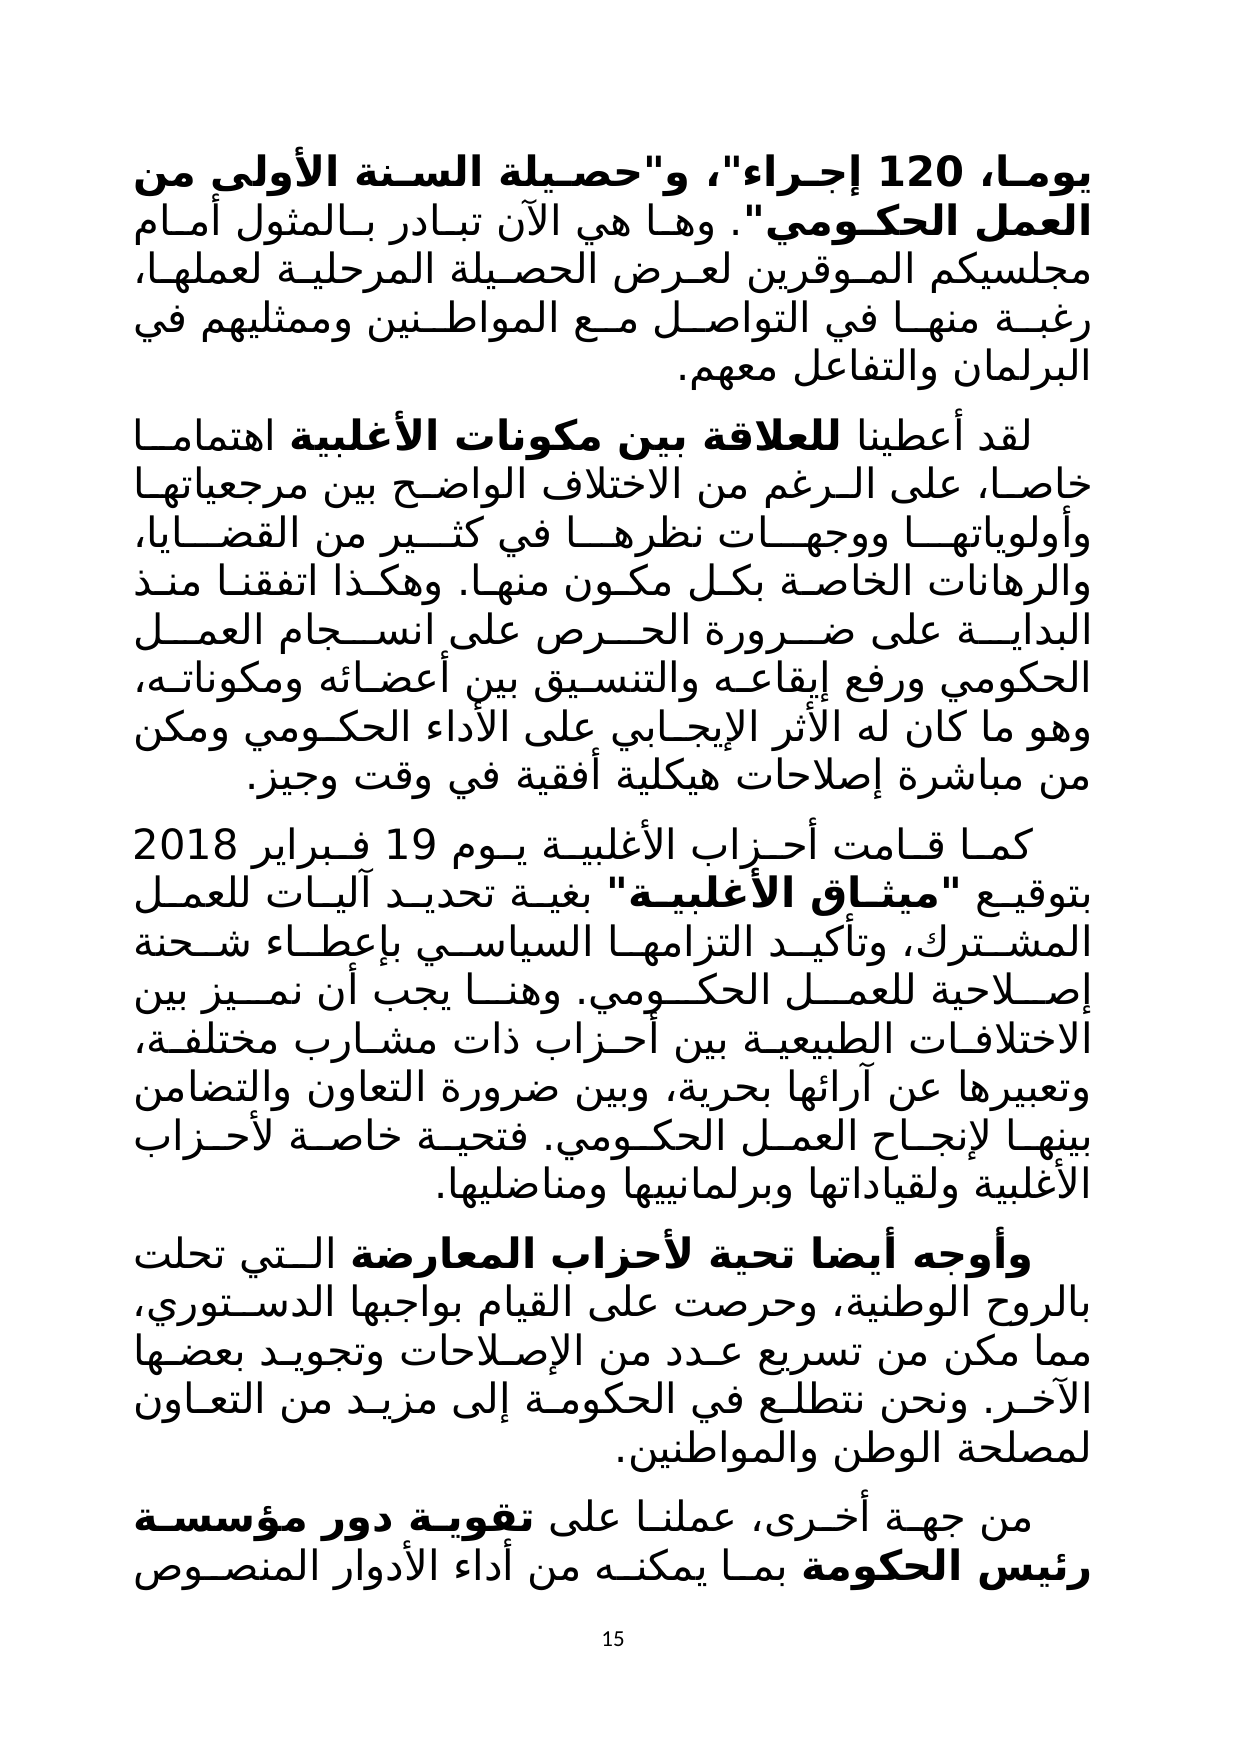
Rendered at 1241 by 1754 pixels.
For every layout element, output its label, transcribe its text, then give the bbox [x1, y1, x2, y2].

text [133, 148, 1093, 390]
text وأوجه أيضا تحية لأحزاب المعارضة التي تحلت بالروح الوطنية، وحرصت على القيام بواجبها الدستوري، مما مكن من تسريع عدد من الإصلاحات وتجويد بعضها الآخر. ونحن نتطلع في الحكومة إلى مزيد من التعاون لمصلحة الوطن والمواطنين. [133, 1229, 1093, 1472]
text لقد أعطينا للعلاقة بين مكونات الأغلبية اهتماما خاصا، على الرغم من الاختلاف الواضح بين مرجعياتها وأولوياتها ووجهات نظرها في كثير من القضايا، والرهانات الخاصة بكل مكون منها. وهكذا اتفقنا منذ البداية على ضرورة الحرص على انسجام العمل الحكومي ورفع إيقاعه والتنسيق بين أعضائه ومكوناته، وهو ما كان له الأثر الإيجابي على الأداء الحكومي ومكن من مباشرة إصلاحات هيكلية أفقية في وقت وجيز. [133, 411, 1093, 799]
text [133, 1493, 1093, 1590]
text كما قامت أحزاب الأغلبية يوم 19 فبراير 2018 بتوقيع "ميثاق الأغلبية" بغية تحديد آليات للعمل المشترك، وتأكيد التزامها السياسي بإعطاء شحنة إصلاحية للعمل الحكومي. وهنا يجب أن نميز بين الاختلافات الطبيعية بين أحزاب ذات مشارب مختلفة، وتعبيرها عن آرائها بحرية، وبين ضرورة التعاون والتضامن بينها لإنجاح العمل الحكومي. فتحية خاصة لأحزاب الأغلبية ولقياداتها وبرلمانييها ومناضليها. [133, 820, 1093, 1209]
